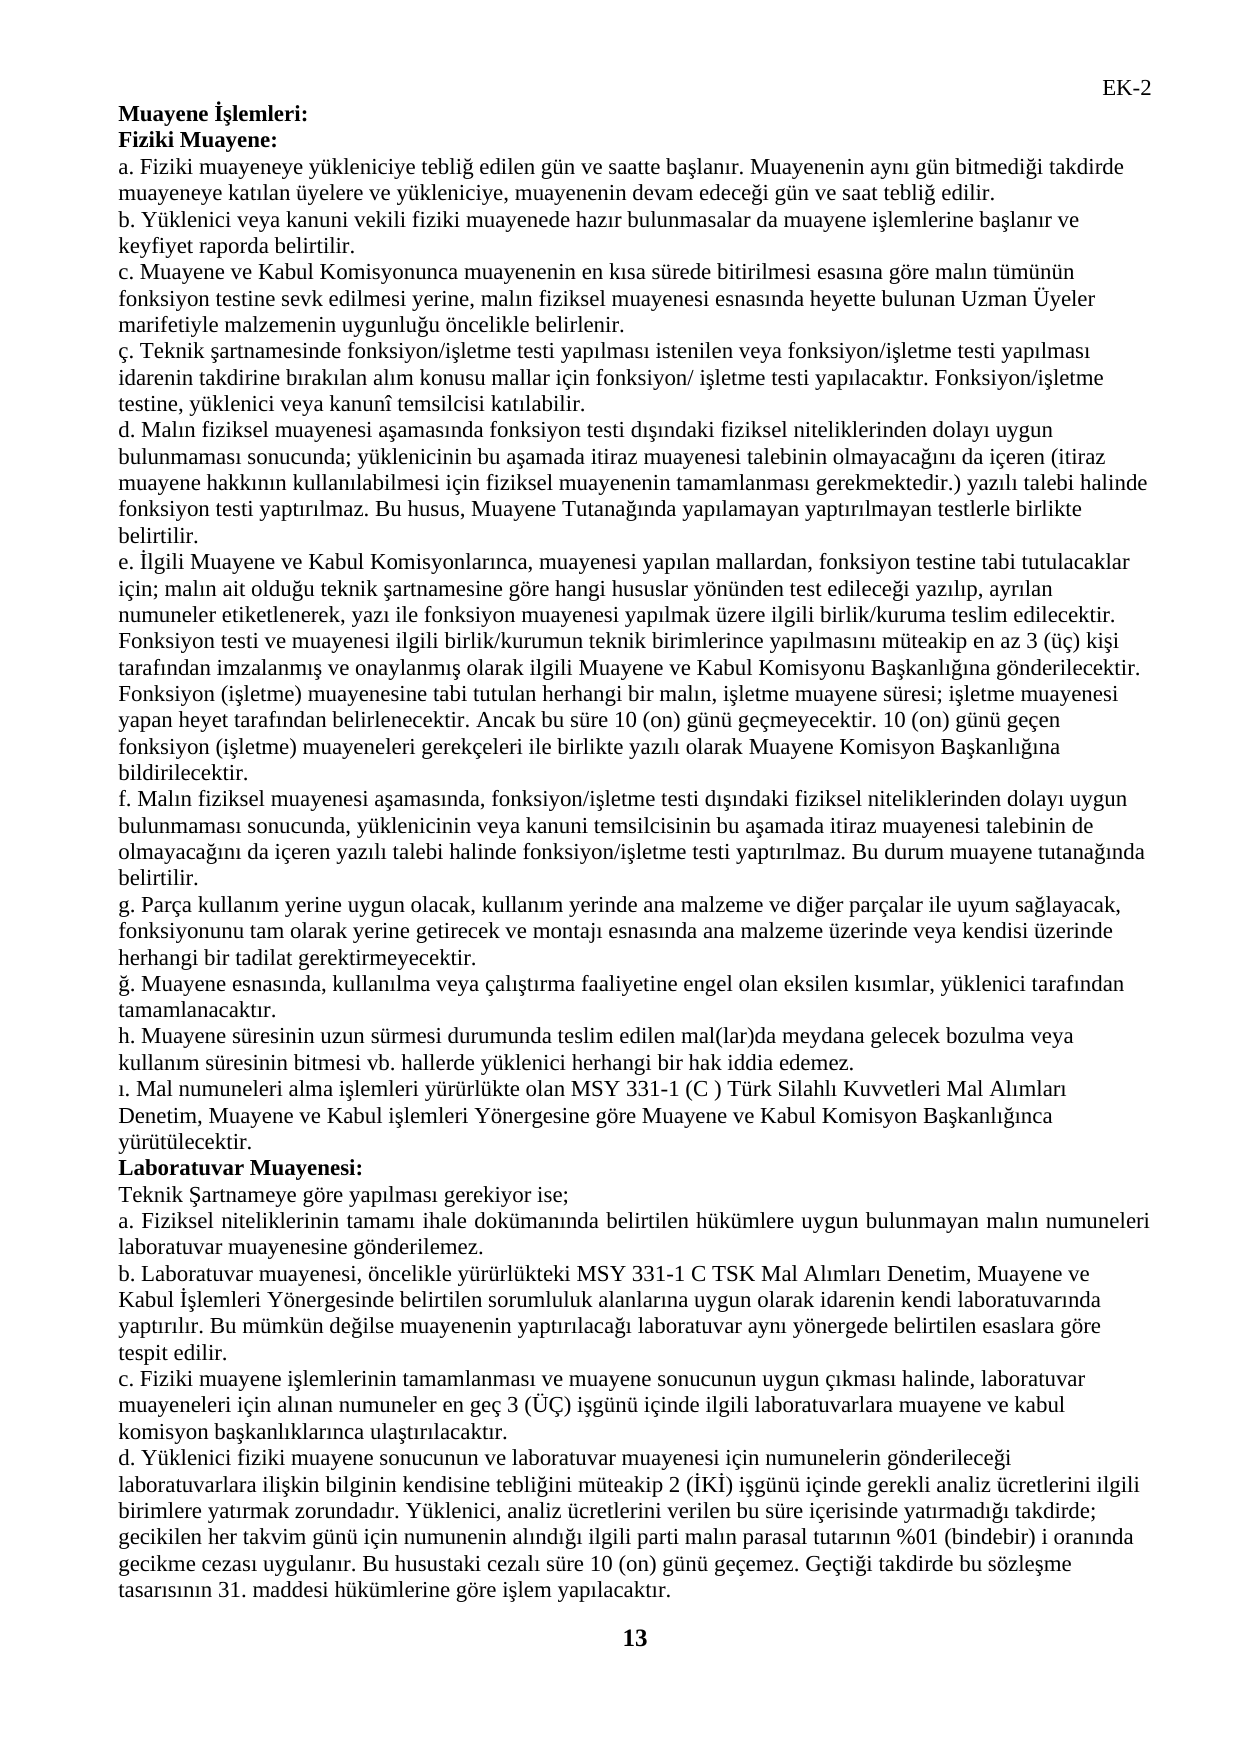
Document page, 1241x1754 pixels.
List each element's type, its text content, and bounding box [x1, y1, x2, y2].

text Teknik Şartnameye göre yapılması gerekiyor ise; [118, 1181, 1152, 1207]
text Fiziki Muayene: [118, 127, 1152, 153]
text Muayene İşlemleri: [118, 100, 1152, 127]
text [118, 1260, 1152, 1602]
text a. Fiziki muayeneye yükleniciye tebliğ edilen gün ve saatte başlanır. Muayenenin aynı gün bitmediği takdirde muayeneye katılan üyelere ve yükleniciye, muayenenin devam edeceği gün ve saat tebliğ edilir. b. Yüklenici veya kanuni vekili fiziki muayenede hazır bulunmasalar da muayene işlemlerine başlanır ve keyfiyet raporda belirtilir. c. Muayene ve Kabul Komisyonunca muayenenin en kısa sürede bitirilmesi esasına göre malın tümünün fonksiyon testine sevk edilmesi yerine, malın fiziksel muayenesi esnasında heyette bulunan Uzman Üyeler marifetiyle malzemenin uygunluğu öncelikle belirlenir. ç. Teknik şartnamesinde fonksiyon/işletme testi yapılması istenilen veya fonksiyon/işletme testi yapılması idarenin takdirine bırakılan alım konusu mallar için fonksiyon/ işletme testi yapılacaktır. Fonksiyon/işletme testine, yüklenici veya kanunî temsilcisi katılabilir. d. Malın fiziksel muayenesi aşamasında fonksiyon testi dışındaki fiziksel niteliklerinden dolayı uygun bulunmaması sonucunda; yüklenicinin bu aşamada itiraz muayenesi talebinin olmayacağını da içeren (itiraz muayene hakkının kullanılabilmesi için fiziksel muayenenin tamamlanması gerekmektedir.) yazılı talebi halinde fonksiyon testi yaptırılmaz. Bu husus, Muayene Tutanağında yapılamayan yaptırılmayan testlerle birlikte belirtilir. e. İlgili Muayene ve Kabul Komisyonlarınca, muayenesi yapılan mallardan, fonksiyon testine tabi tutulacaklar için; malın ait olduğu teknik şartnamesine göre hangi hususlar yönünden test edileceği yazılıp, ayrılan numuneler etiketlenerek, yazı ile fonksiyon muayenesi yapılmak üzere ilgili birlik/kuruma teslim edilecektir. Fonksiyon testi ve muayenesi ilgili birlik/kurumun teknik birimlerince yapılmasını müteakip en az 3 (üç) kişi tarafından imzalanmış ve onaylanmış olarak ilgili Muayene ve Kabul Komisyonu Başkanlığına gönderilecektir. Fonksiyon (işletme) muayenesine tabi tutulan herhangi bir malın, işletme muayene süresi; işletme muayenesi yapan heyet tarafından belirlenecektir. Ancak bu süre 10 (on) günü geçmeyecektir. 10 (on) günü geçen fonksiyon (işletme) muayeneleri gerekçeleri ile birlikte yazılı olarak Muayene Komisyon Başkanlığına bildirilecektir. f. Malın fiziksel muayenesi aşamasında, fonksiyon/işletme testi dışındaki fiziksel niteliklerinden dolayı uygun bulunmaması sonucunda, yüklenicinin veya kanuni temsilcisinin bu aşamada itiraz muayenesi talebinin de olmayacağını da içeren yazılı talebi halinde fonksiyon/işletme testi yaptırılmaz. Bu durum muayene tutanağında belirtilir. g. Parça kullanım yerine uygun olacak, kullanım yerinde ana malzeme ve diğer parçalar ile uyum sağlayacak, fonksiyonunu tam olarak yerine getirecek ve montajı esnasında ana malzeme üzerinde veya kendisi üzerinde herhangi bir tadilat gerektirmeyecektir. ğ. Muayene esnasında, kullanılma veya çalıştırma faaliyetine engel olan eksilen kısımlar, yüklenici tarafından tamamlanacaktır. h. Muayene süresinin uzun sürmesi durumunda teslim edilen mal(lar)da meydana gelecek bozulma veya kullanım süresinin bitmesi vb. hallerde yüklenici herhangi bir hak iddia edemez. ı. Mal numuneleri alma işlemleri yürürlükte olan MSY 331-1 (C ) Türk Silahlı Kuvvetleri Mal Alımları Denetim, Muayene ve Kabul işlemleri Yönergesine göre Muayene ve Kabul Komisyon Başkanlığınca yürütülecektir. Laboratuvar Muayenesi: [118, 153, 1152, 1181]
text a. Fiziksel niteliklerinin tamamı ihale dokümanında belirtilen hükümlere uygun bulunmayan malın numuneleri laboratuvar muayenesine gönderilemez. [118, 1207, 1152, 1260]
